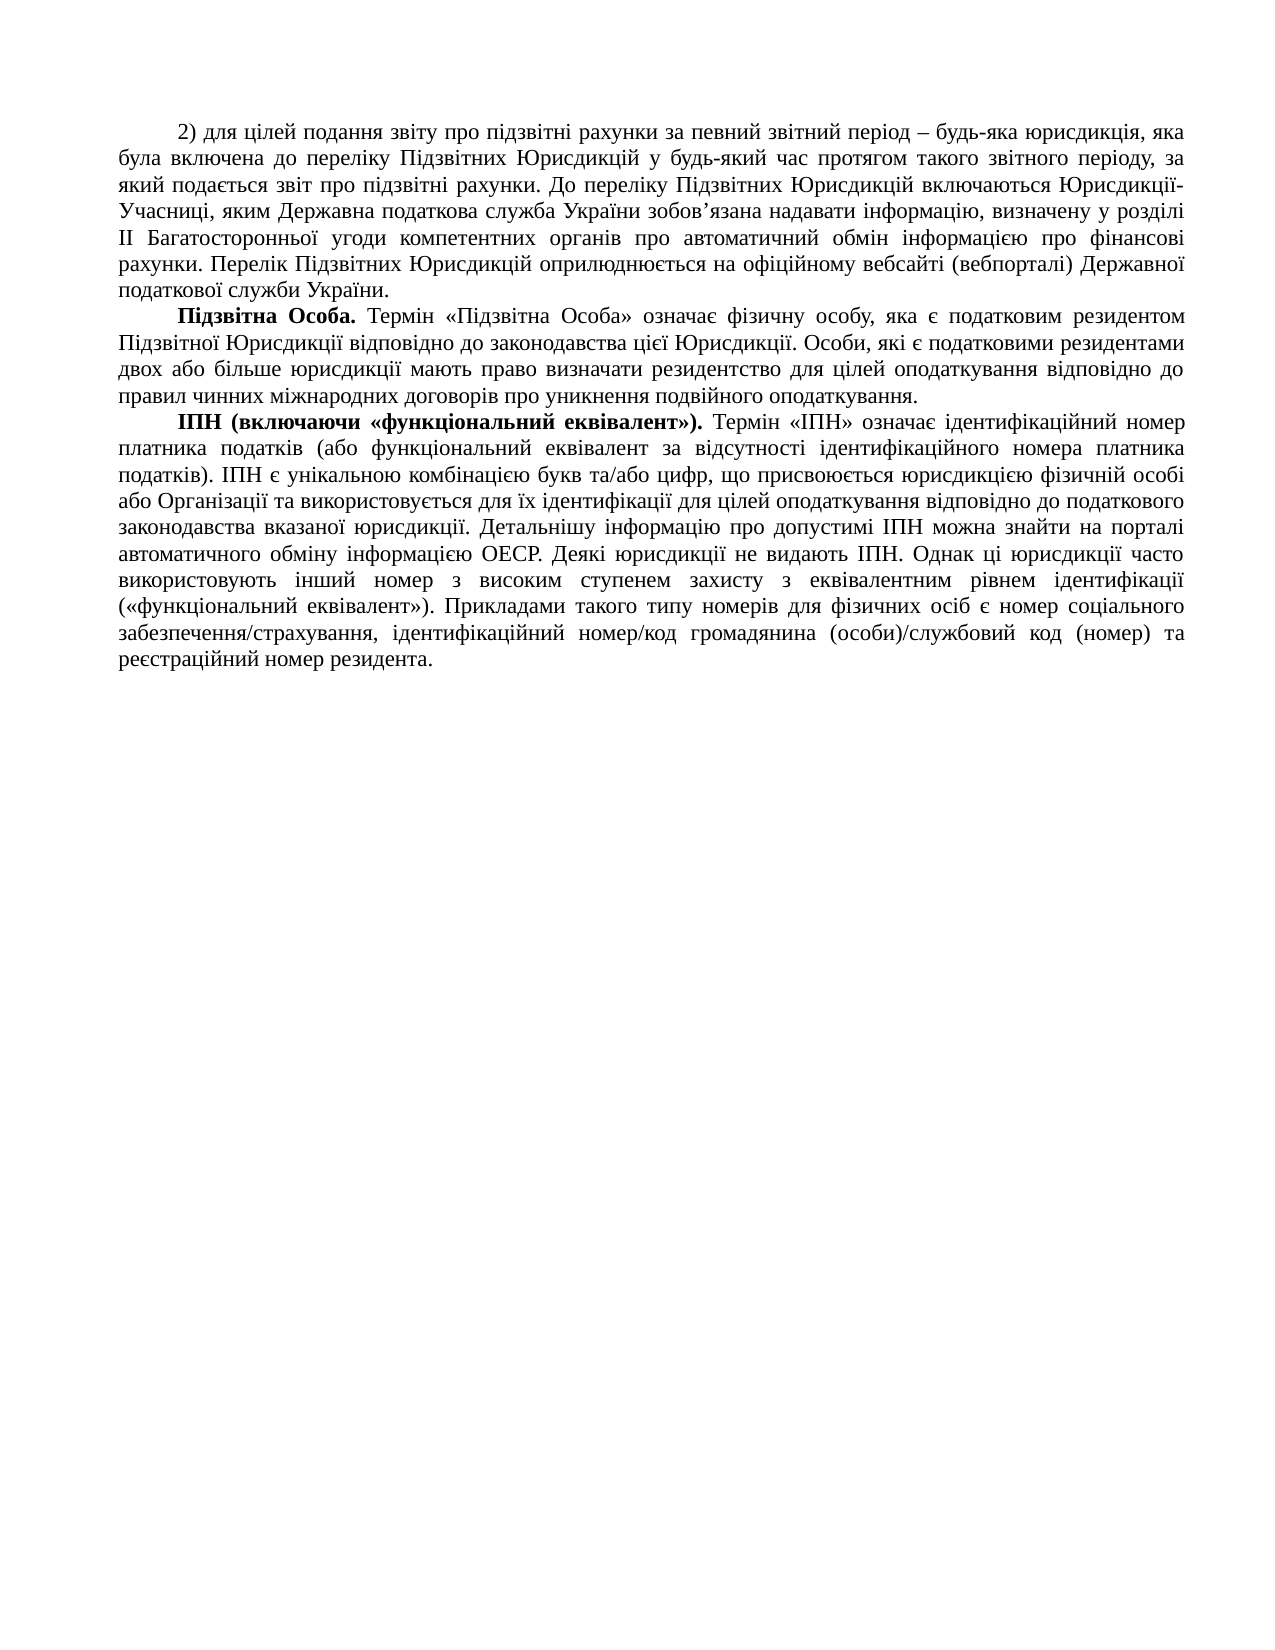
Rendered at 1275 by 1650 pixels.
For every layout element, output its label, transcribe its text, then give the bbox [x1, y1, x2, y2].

text Підзвітна Особа. Термін «Підзвітна Особа» означає фізичну особу, яка є податковим резидентом Підзвітної Юрисдикції відповідно до законодавства цієї Юрисдикції. Особи, які є податковими резидентами двох або більше юрисдикції мають право визначати резидентство для цілей оподаткування відповідно до правил чинних міжнародних договорів про уникнення подвійного оподаткування. [118, 303, 1186, 408]
text ІПН (включаючи «функціональний еквівалент»). Термін «ІПН» означає ідентифікаційний номер платника податків (або функціональний еквівалент за відсутності ідентифікаційного номера платника податків). ІПН є унікальною комбінацією букв та/або цифр, що присвоюється юрисдикцією фізичній особі або Організації та використовується для їх ідентифікації для цілей оподаткування відповідно до податкового законодавства вказаної юрисдикції. Детальнішу інформацію про допустимі ІПН можна знайти на порталі автоматичного обміну інформацією ОЕСР. Деякі юрисдикції не видають ІПН. Однак ці юрисдикції часто використовують інший номер з високим ступенем захисту з еквівалентним рівнем ідентифікації («функціональний еквівалент»). Прикладами такого типу номерів для фізичних осіб є номер соціального забезпечення/страхування, ідентифікаційний номер/код громадянина (особи)/службовий код (номер) та реєстраційний номер резидента. [118, 408, 1186, 672]
text 2) для цілей подання звіту про підзвітні рахунки за певний звітний період – будь-яка юрисдикція, яка була включена до переліку Підзвітних Юрисдикцій у будь-який час протягом такого звітного періоду, за який подається звіт про підзвітні рахунки. До переліку Підзвітних Юрисдикцій включаються Юрисдикції-Учасниці, яким Державна податкова служба України зобов’язана надавати інформацію, визначену у розділі ІІ Багатосторонньої угоди компетентних органів про автоматичний обмін інформацією про фінансові рахунки. Перелік Підзвітних Юрисдикцій оприлюднюється на офіційному вебсайті (вебпорталі) Державної податкової служби України. [118, 118, 1186, 303]
